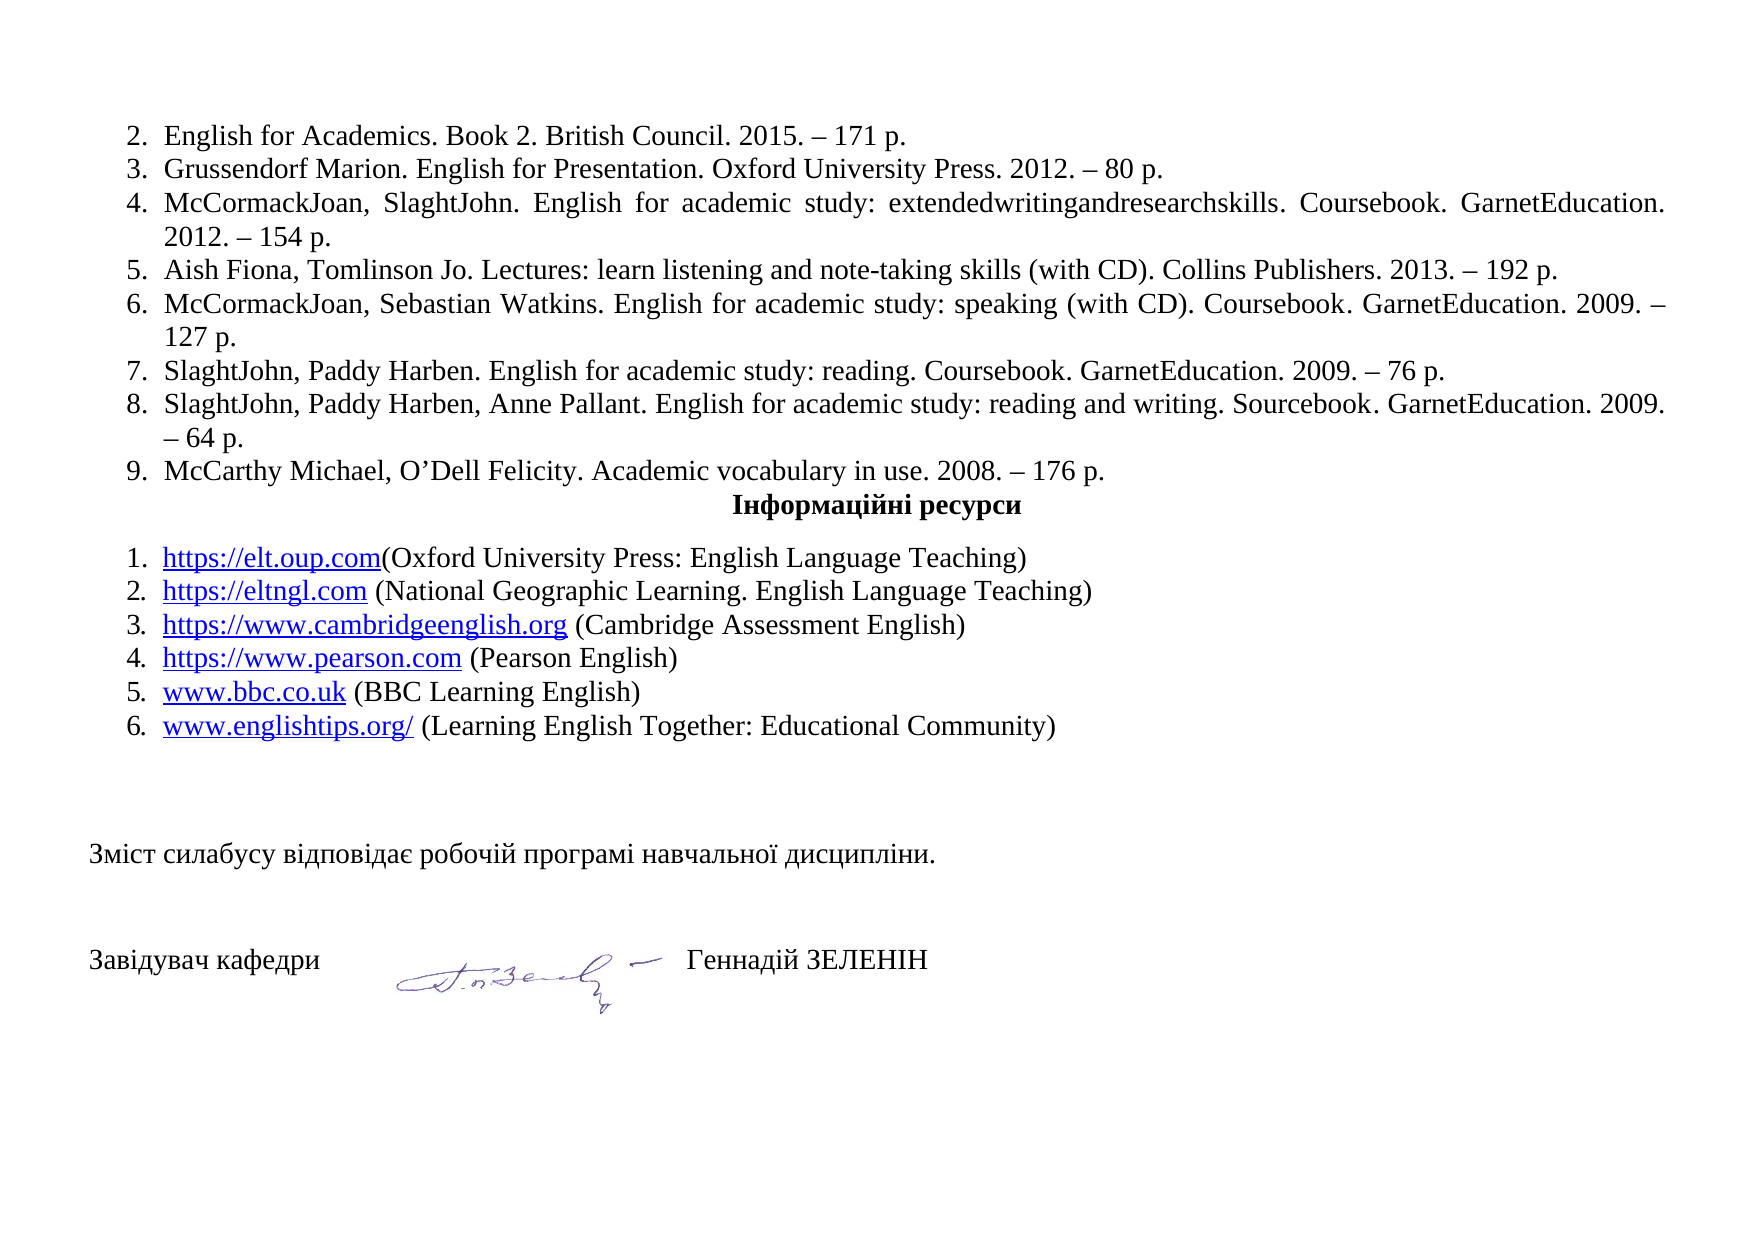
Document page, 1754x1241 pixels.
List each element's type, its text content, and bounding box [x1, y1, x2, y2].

list English for Academics. Book 2. British Council. 2015. – 171 p. [126, 118, 1665, 152]
text Завідувач кафедри Геннадій ЗЕЛЕНІН [89, 942, 377, 976]
list Grussendorf Marion. English for Presentation. Oxford University Press. 2012. – 80 p. [126, 152, 1665, 185]
list McCormackJoan, Sebastian Watkins. English for academic study: speaking (with CD). Coursebook. GarnetEducation. 2009. – 127 p. [126, 286, 1665, 353]
list Aish Fiona, Tomlinson Jo. Lectures: learn listening and note-taking skills (with CD). Collins Publishers. 2013. – 192 p. [126, 252, 1665, 286]
list https://www.cambridgeenglish.org (Cambridge Assessment English) [126, 607, 1665, 641]
text Інформаційні ресурси [89, 487, 1665, 521]
list www.englishtips.org/ (Learning English Together: Educational Community) [126, 708, 1665, 741]
list www.bbc.co.uk (BBC Learning English) [126, 674, 1665, 708]
list McCormackJoan, SlaghtJohn. English for academic study: extendedwritingandresearchskills. Coursebook. GarnetEducation. 2012. – 154 p. [126, 185, 1665, 252]
list https://www.pearson.com (Pearson English) [126, 641, 1665, 674]
picture [377, 931, 668, 1028]
list SlaghtJohn, Paddy Harben, Anne Pallant. English for academic study: reading and writing. Sourcebook. GarnetEducation. 2009. – 64 p. [126, 386, 1665, 453]
list https://elt.oup.com(Oxford University Press: English Language Teaching) [126, 540, 1665, 573]
list SlaghtJohn, Paddy Harben. English for academic study: reading. Coursebook. GarnetEducation. 2009. – 76 p. [126, 353, 1665, 386]
list McCarthy Michael, O’Dell Felicity. Academic vocabulary in use. 2008. – 176 p. [126, 453, 1665, 487]
text Зміст силабусу відповідає робочій програмі навчальної дисципліни. [89, 837, 1665, 870]
text Завідувач кафедри Геннадій ЗЕЛЕНІН [668, 942, 1665, 976]
list https://eltngl.com (National Geographic Learning. English Language Teaching) [126, 573, 1665, 607]
